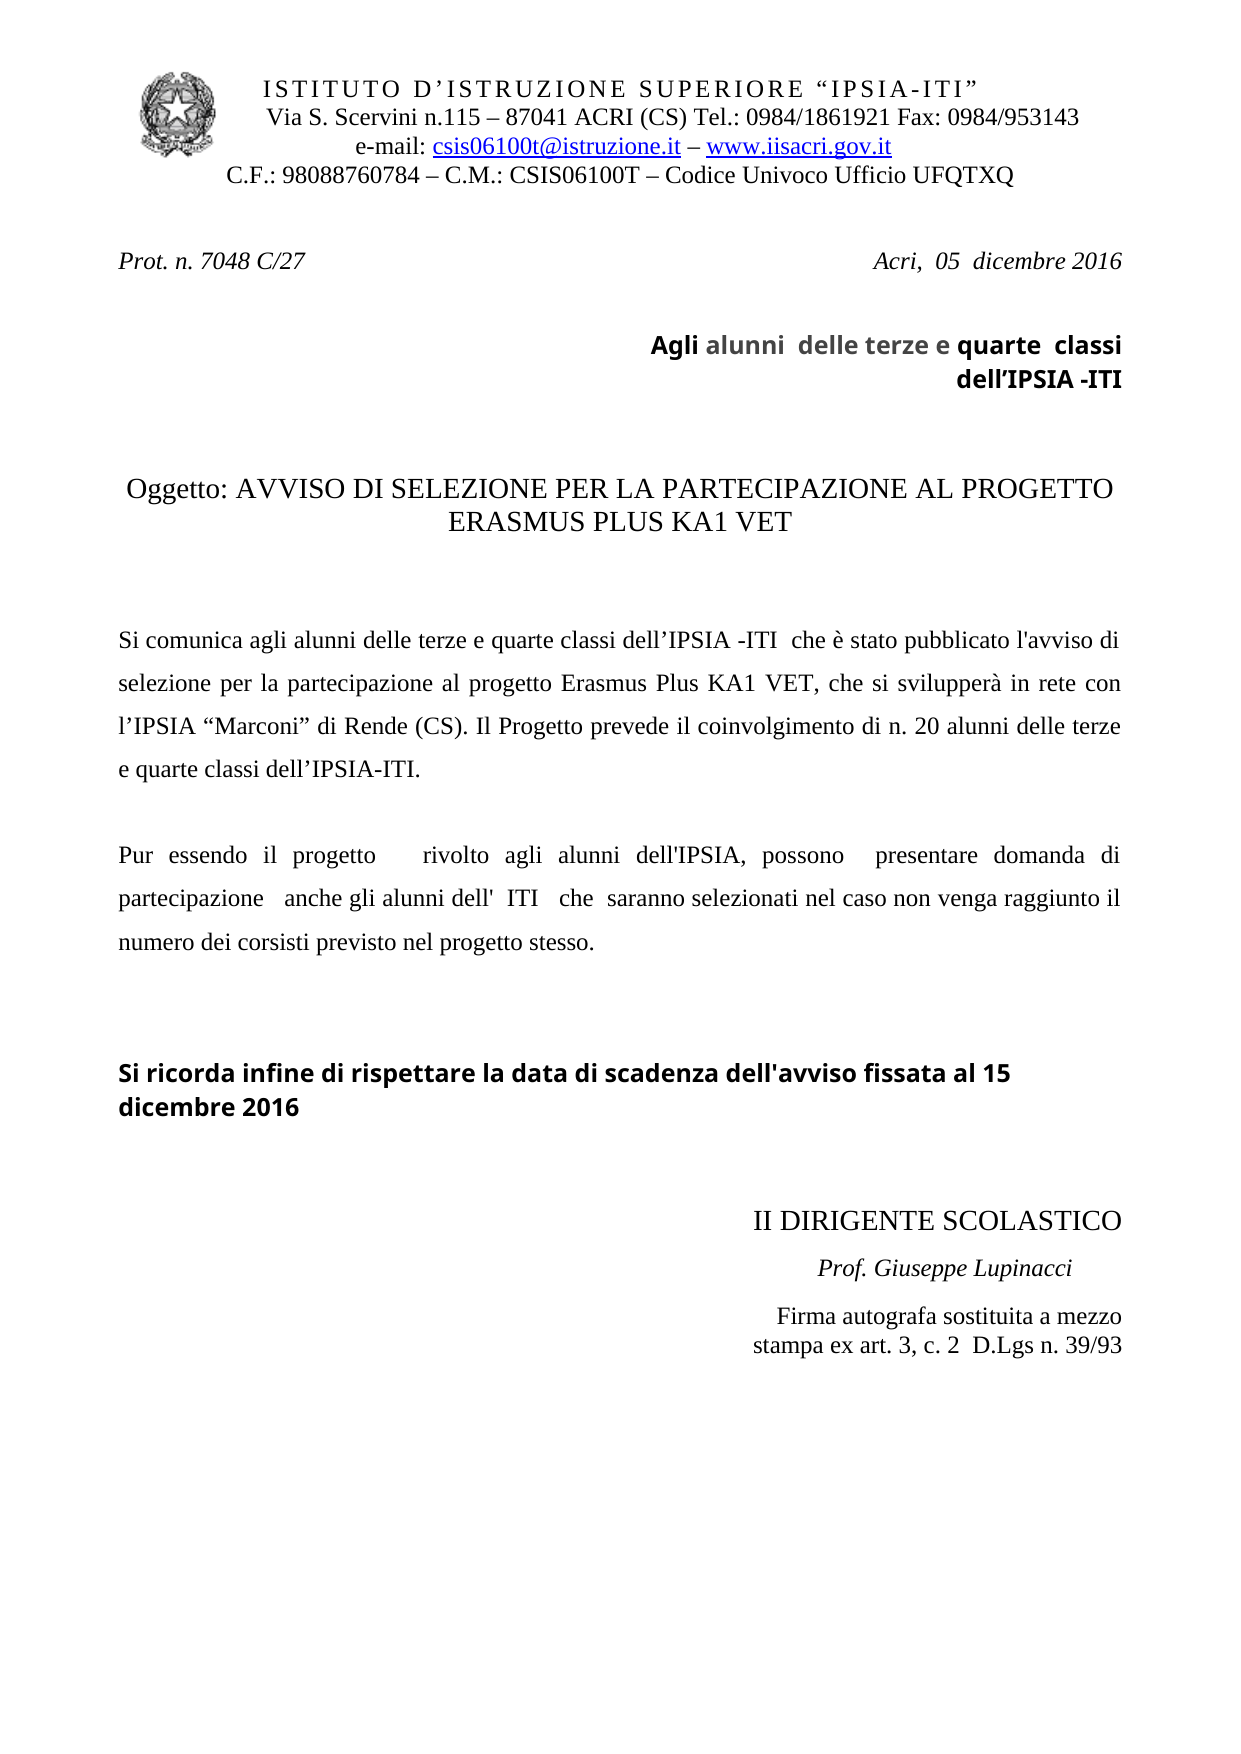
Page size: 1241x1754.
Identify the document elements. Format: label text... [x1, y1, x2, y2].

text Prot. n. 7048 C/27 Acri, 05 dicembre 2016 [118, 246, 1122, 275]
text Pur essendo il progetto rivolto agli alunni dell'IPSIA, possono presentare domanda di partecipazione anche gli alunni dell' ITI che saranno selezionati nel caso non venga raggiunto il numero dei corsisti previsto nel progetto stesso. [118, 840, 1122, 955]
text Si comunica agli alunni delle terze e quarte classi dell’IPSIA -ITI che è stato pubblicato l'avviso di selezione per la partecipazione al progetto Erasmus Plus KA1 VET, che si svilupperà in rete con l’IPSIA “Marconi” di Rende (CS). Il Progetto prevede il coinvolgimento di n. 20 alunni delle terze e quarte classi dell’IPSIA-ITI. [118, 625, 1122, 783]
text stampa ex art. 3, c. 2 D.Lgs n. 39/93 [118, 1330, 1122, 1359]
text Si ricorda infine di rispettare la data di scadenza dell'avviso fissata al 15 dicembre 2016 [118, 1056, 1122, 1124]
picture [125, 64, 236, 164]
text II DIRIGENTE SCOLASTICO [118, 1203, 1122, 1237]
text Agli alunni delle terze e quarte classi [118, 328, 1122, 362]
text dell’IPSIA -ITI [118, 362, 1122, 396]
text Oggetto: AVVISO DI SELEZIONE PER LA PARTECIPAZIONE AL PROGETTO ERASMUS PLUS KA1 VET [118, 471, 1122, 538]
text Prof. Giuseppe Lupinacci [118, 1253, 1122, 1282]
text Firma autografa sostituita a mezzo [118, 1301, 1122, 1330]
